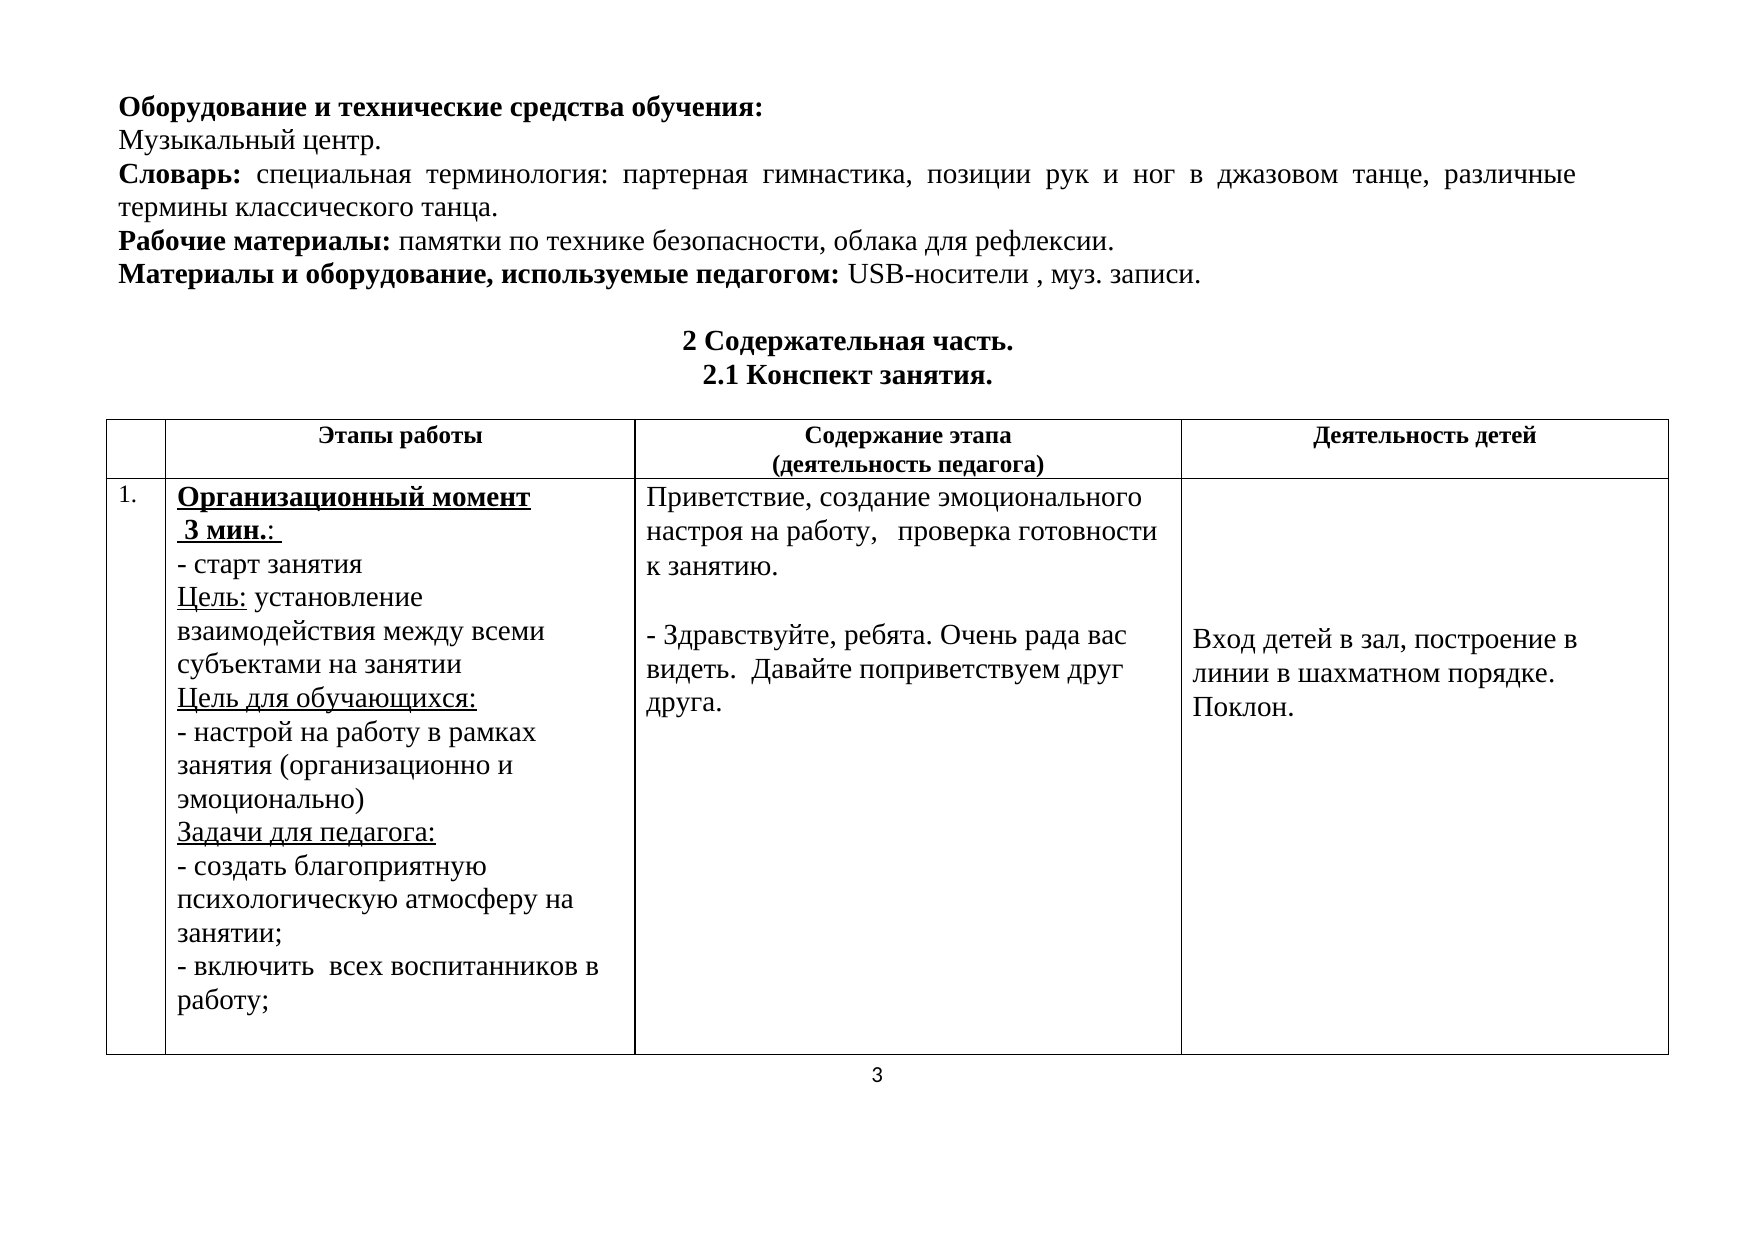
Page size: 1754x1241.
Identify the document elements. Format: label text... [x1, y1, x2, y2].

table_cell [636, 479, 1181, 1054]
table_header [107, 420, 165, 478]
text 2.1 Конспект занятия. [118, 357, 1577, 391]
text Словарь: специальная терминология: партерная гимнастика, позиции рук и ног в джазовом танце, различные термины классического танца. [118, 156, 1577, 223]
text Музыкальный центр. [118, 122, 1577, 156]
text 2 Содержательная часть. [118, 323, 1577, 357]
table_header Содержание этапа (деятельность педагога) [636, 420, 1181, 478]
text Оборудование и технические средства обучения: [118, 89, 1577, 122]
text Материалы и оборудование, используемые педагогом: USB-носители , муз. записи. [118, 256, 1577, 290]
table_header Деятельность детей [1182, 420, 1668, 478]
table_cell 1. [107, 479, 165, 1054]
text Рабочие материалы: памятки по технике безопасности, облака для рефлексии. [118, 223, 1577, 256]
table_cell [1182, 479, 1668, 1054]
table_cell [166, 479, 634, 1054]
table_header Этапы работы [166, 420, 634, 478]
